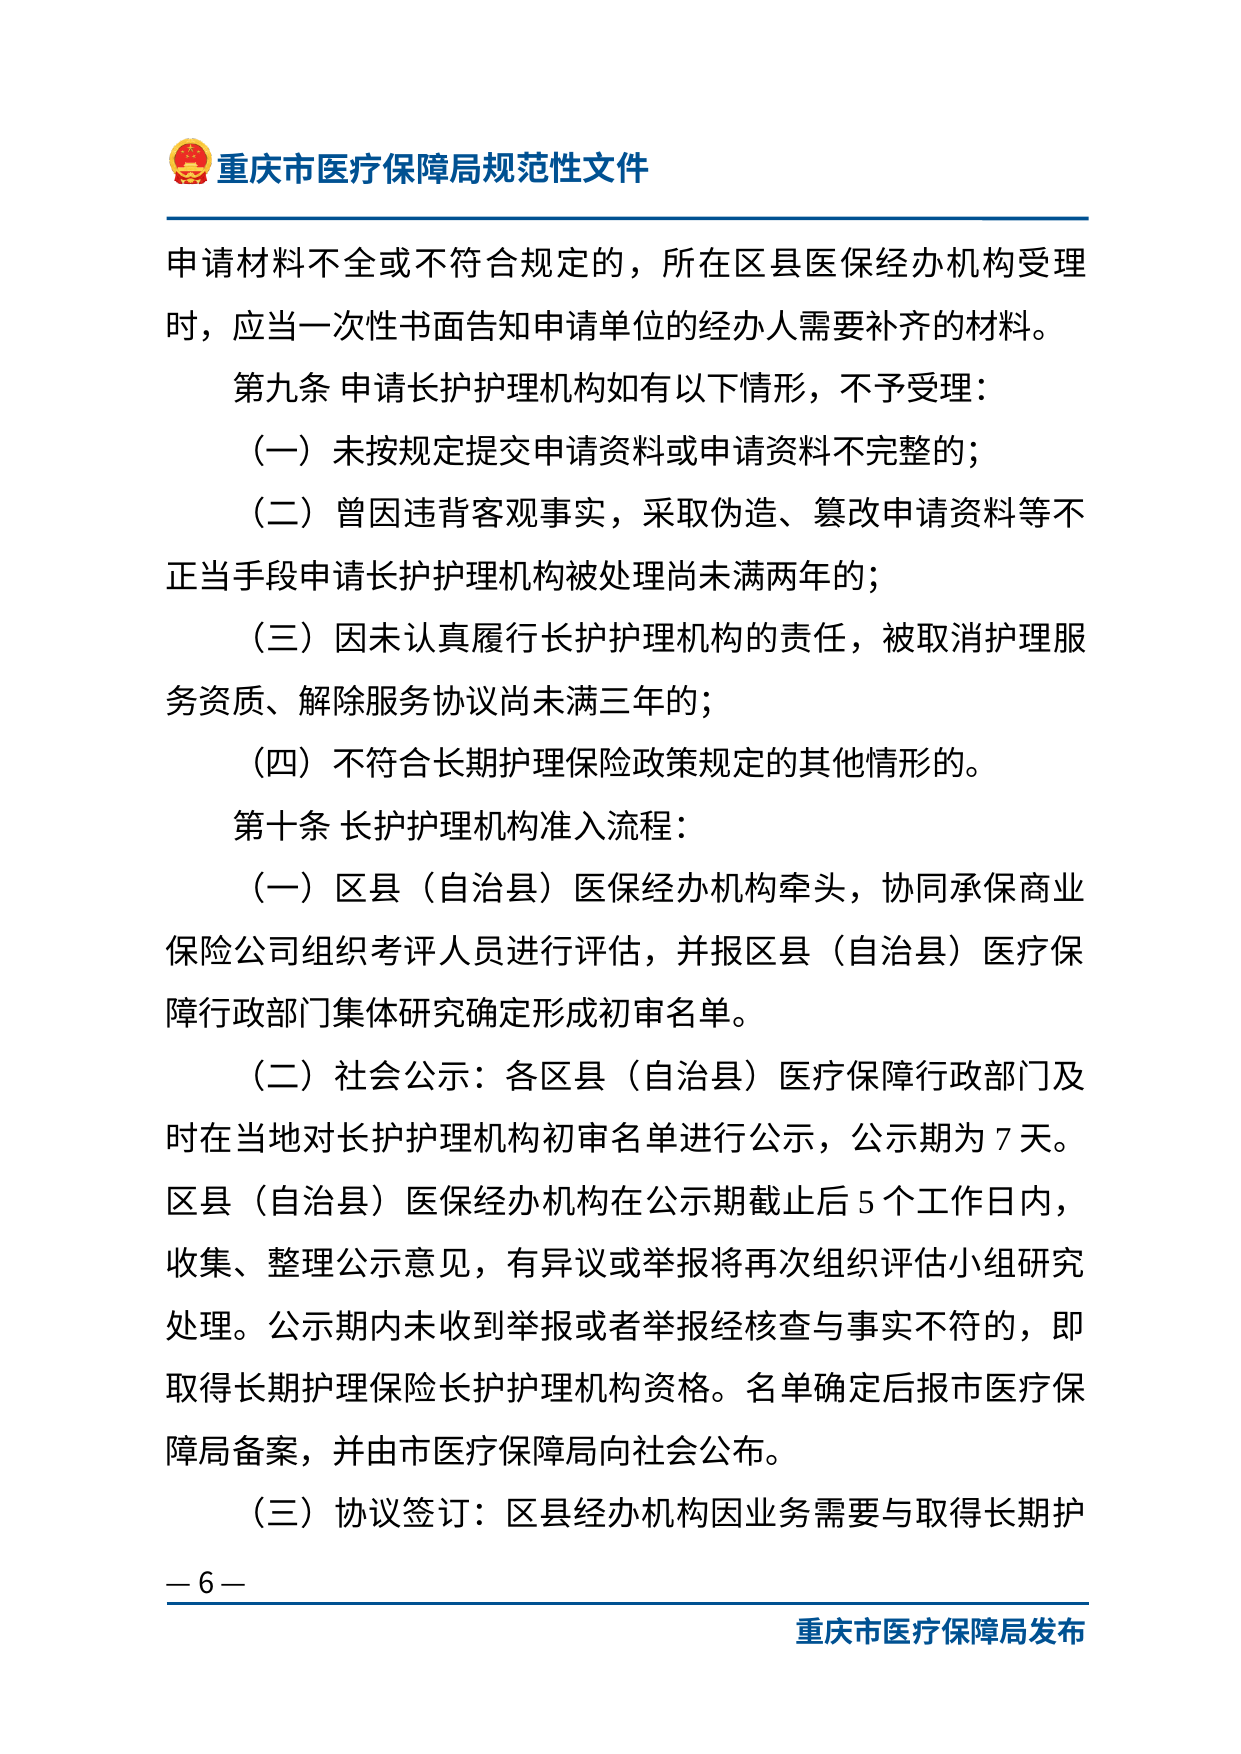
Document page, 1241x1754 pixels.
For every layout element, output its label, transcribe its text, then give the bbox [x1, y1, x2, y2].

text （二）曾因违背客观事实，采取伪造、篡改申请资料等不正当手段申请长护护理机构被处理尚未满两年的； [165, 476, 1087, 601]
text （四）不符合长期护理保险政策规定的其他情形的。 [165, 726, 1087, 788]
text （一）区县（自治县）医保经办机构牵头，协同承保商业保险公司组织考评人员进行评估，并报区县（自治县）医疗保障行政部门集体研究确定形成初审名单。 [165, 851, 1087, 1038]
text 第八条 医保经办机构受理长护护理机构申请后，对申请材料齐全符合规定的予以受理，由区县（自治县）医保经办机构组织考评人员对申报的护理服务机构进行现场考察和考评。对申请材料不全或不符合规定的，所在区县医保经办机构受理时，应当一次性书面告知申请单位的经办人需要补齐的材料。 [165, 226, 1087, 351]
picture [165, 136, 216, 188]
text （三）因未认真履行长护护理机构的责任，被取消护理服务资质、解除服务协议尚未满三年的； [165, 601, 1087, 726]
text 第九条 申请长护护理机构如有以下情形，不予受理： [165, 351, 1087, 413]
text （二）社会公示：各区县（自治县）医疗保障行政部门及时在当地对长护护理机构初审名单进行公示，公示期为7天。区县（自治县）医保经办机构在公示期截止后5个工作日内，收集、整理公示意见，有异议或举报将再次组织评估小组研究处理。公示期内未收到举报或者举报经核查与事实不符的，即取得长期护理保险长护护理机构资格。名单确定后报市医疗保障局备案，并由市医疗保障局向社会公布。 [165, 1038, 1087, 1476]
text （一）未按规定提交申请资料或申请资料不完整的； [165, 413, 1087, 476]
text 第十条 长护护理机构准入流程： [165, 788, 1087, 851]
